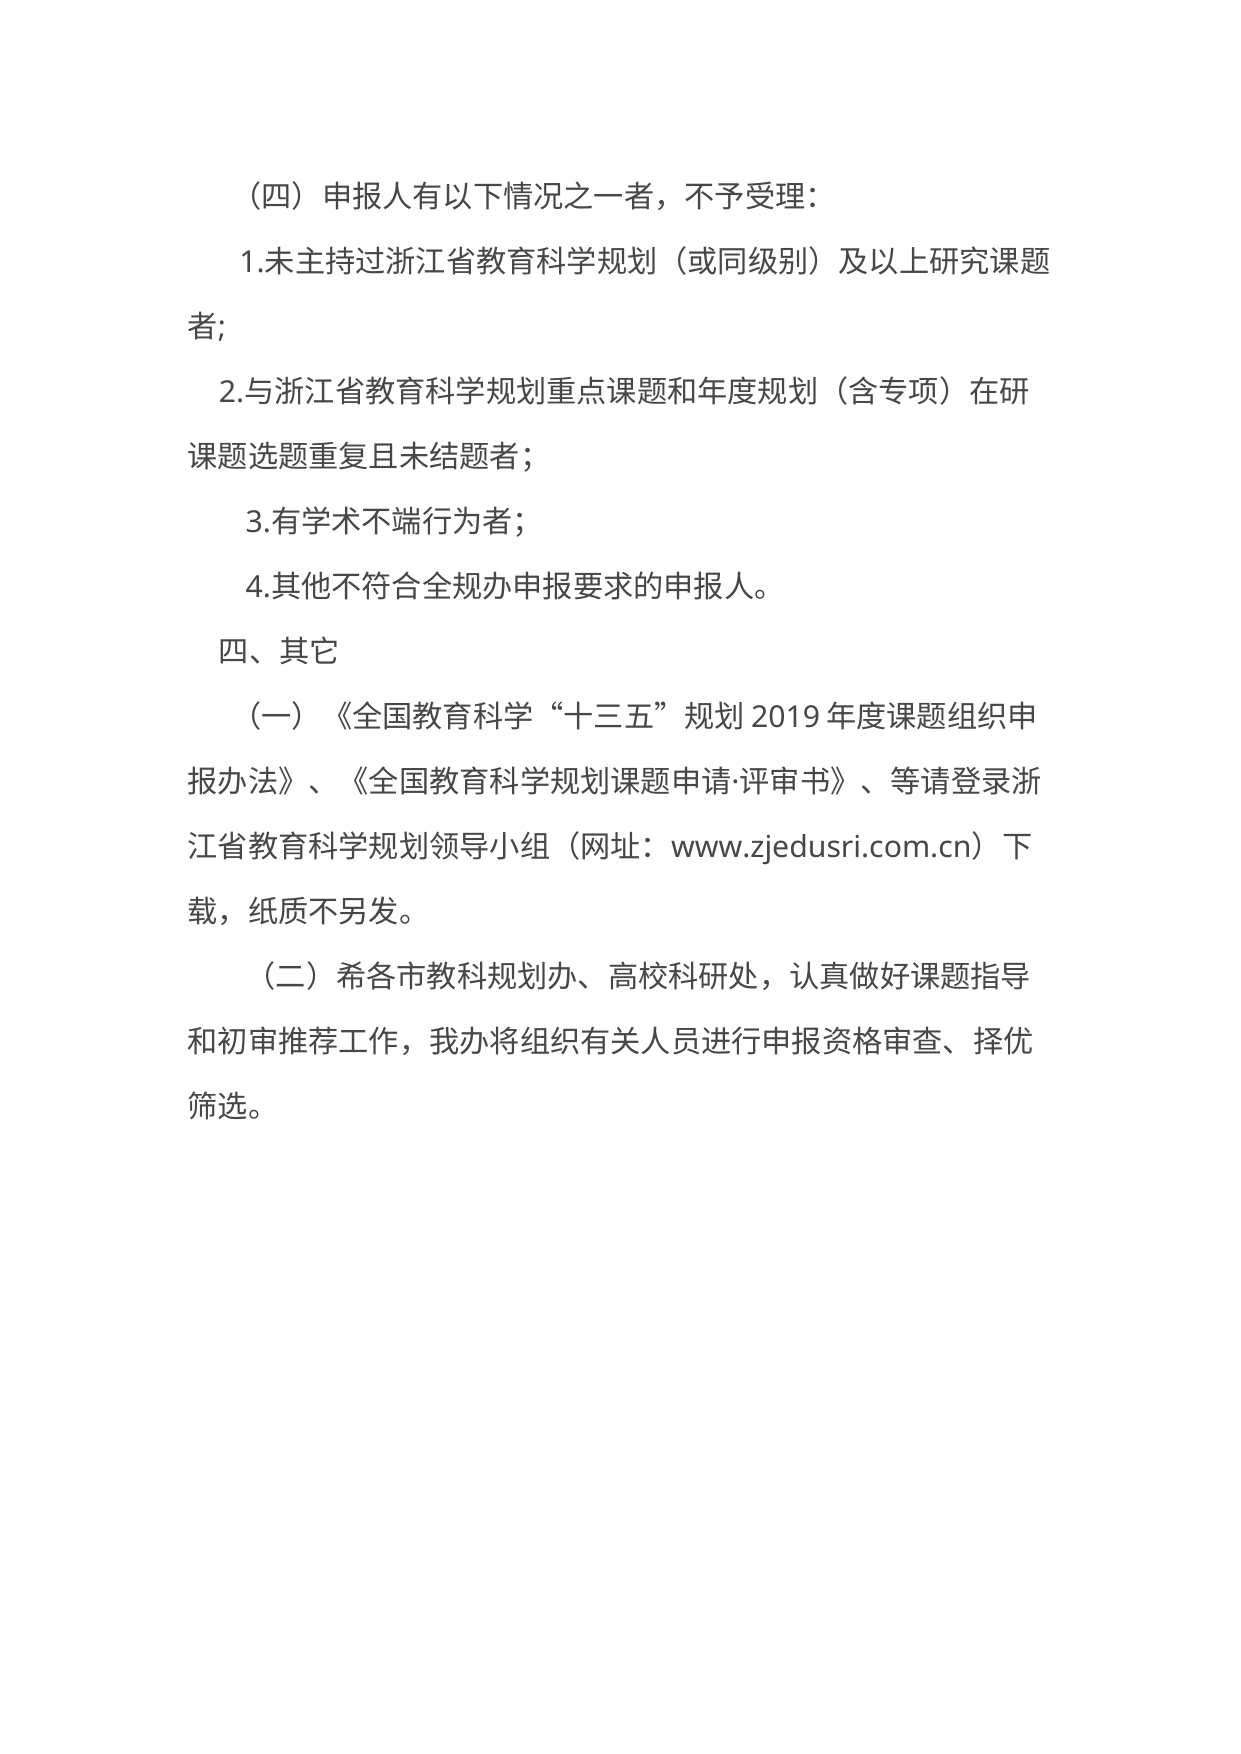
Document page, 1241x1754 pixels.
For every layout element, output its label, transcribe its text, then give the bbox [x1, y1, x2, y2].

text （二）希各市教科规划办、高校科研处，认真做好课题指导和初审推荐工作，我办将组织有关人员进行申报资格审查、择优筛选。 [187, 942, 1053, 1137]
text （四）申报人有以下情况之一者，不予受理： [187, 162, 1053, 227]
text 4.其他不符合全规办申报要求的申报人。 [187, 552, 1053, 617]
text 2.与浙江省教育科学规划重点课题和年度规划（含专项）在研课题选题重复且未结题者； [187, 357, 1053, 487]
text 四、其它 [187, 617, 1053, 682]
text （一）《全国教育科学“十三五”规划2019年度课题组织申报办法》、《全国教育科学规划课题申请·评审书》、等请登录浙江省教育科学规划领导小组（网址：www.zjedusri.com.cn）下载，纸质不另发。 [187, 682, 1053, 942]
text 1.未主持过浙江省教育科学规划（或同级别）及以上研究课题者; [187, 227, 1053, 357]
text 3.有学术不端行为者； [187, 487, 1053, 552]
